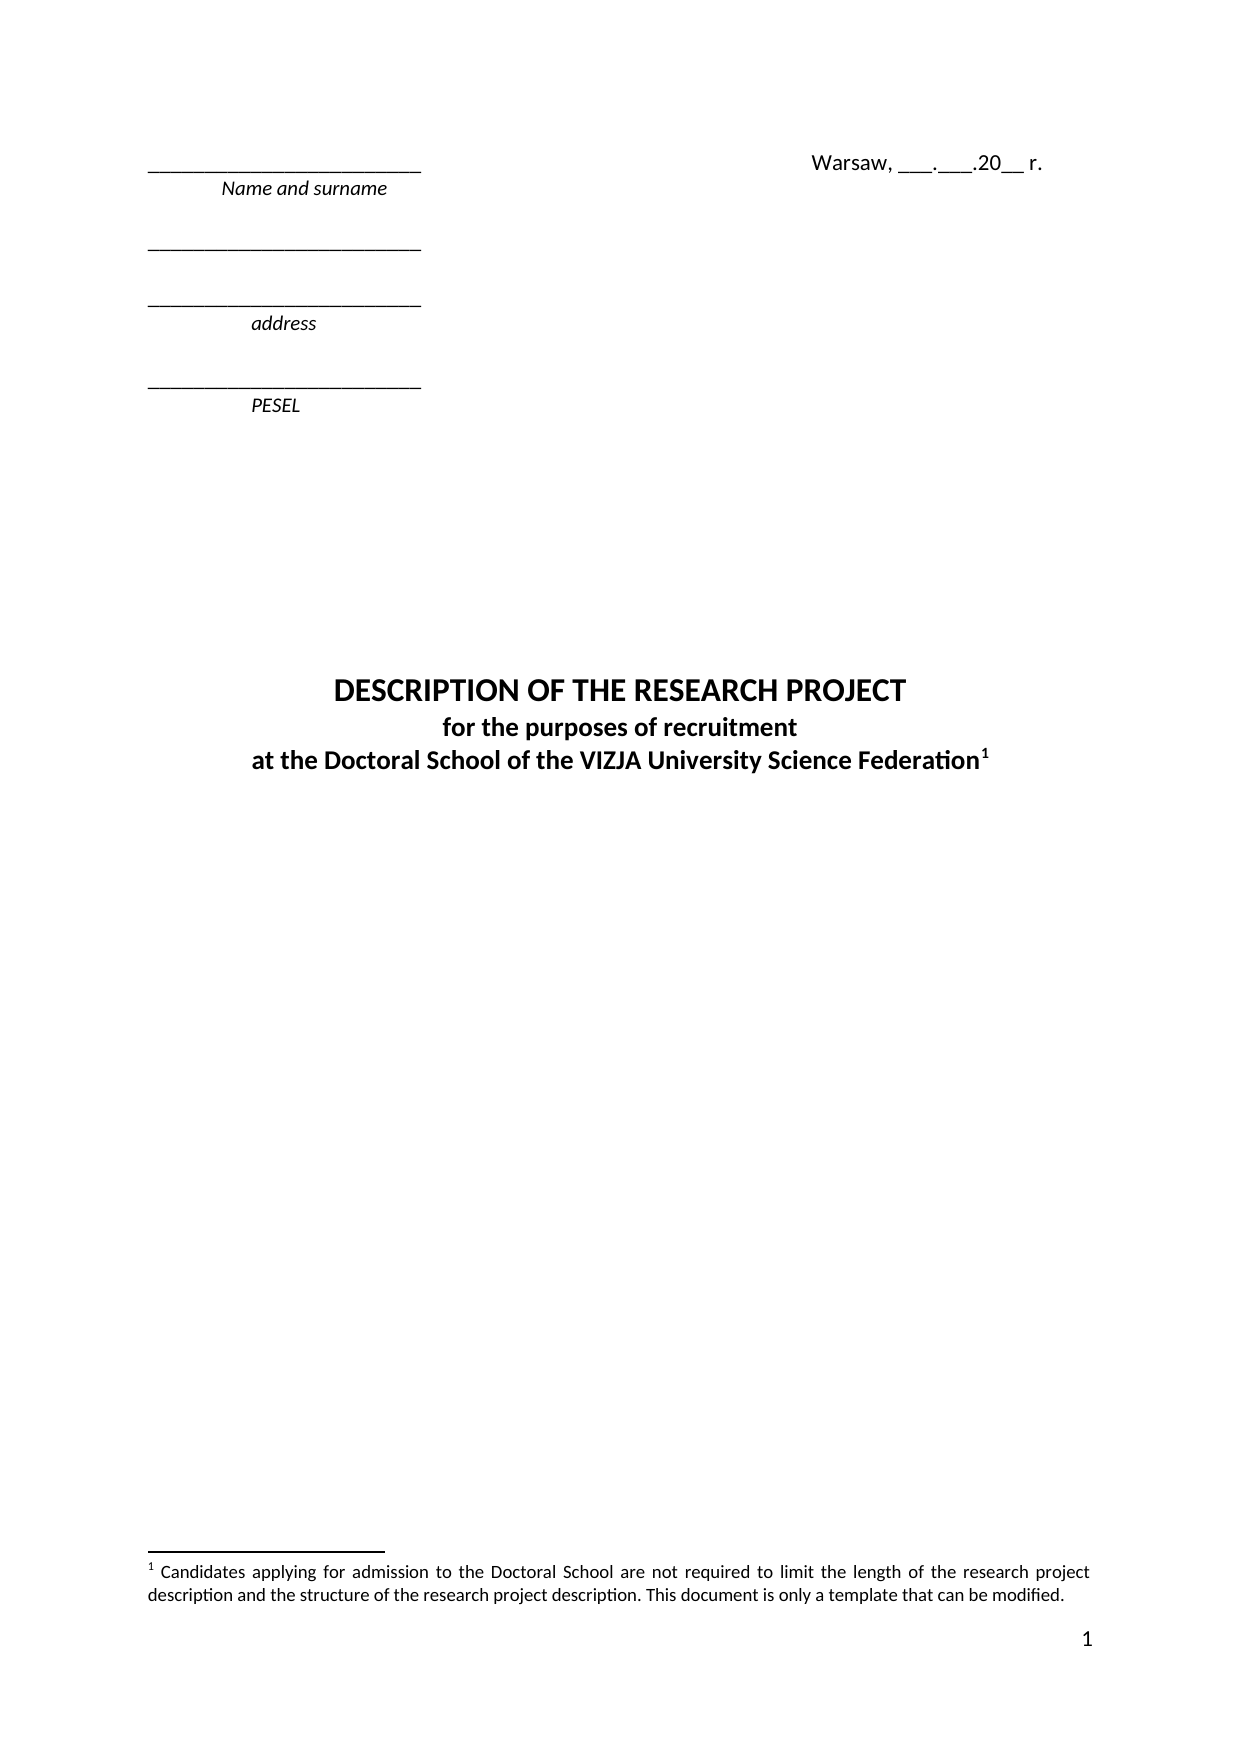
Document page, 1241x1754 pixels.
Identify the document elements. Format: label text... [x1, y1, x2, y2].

text ________________________ [148, 226, 1093, 254]
text PESEL [251, 392, 1093, 417]
text address [251, 311, 1093, 336]
text ________________________ [148, 364, 1093, 392]
text ________________________ [148, 282, 1093, 311]
text for the purposes of recruitment [148, 710, 1093, 743]
text DESCRIPTION OF THE RESEARCH PROJECT [148, 669, 1093, 710]
text Name and surname [221, 176, 1093, 201]
text ________________________ Warsaw, ___.___.20__ r. [148, 148, 1093, 176]
text at the Doctoral School of the VIZJA University Science Federation [148, 743, 1093, 776]
